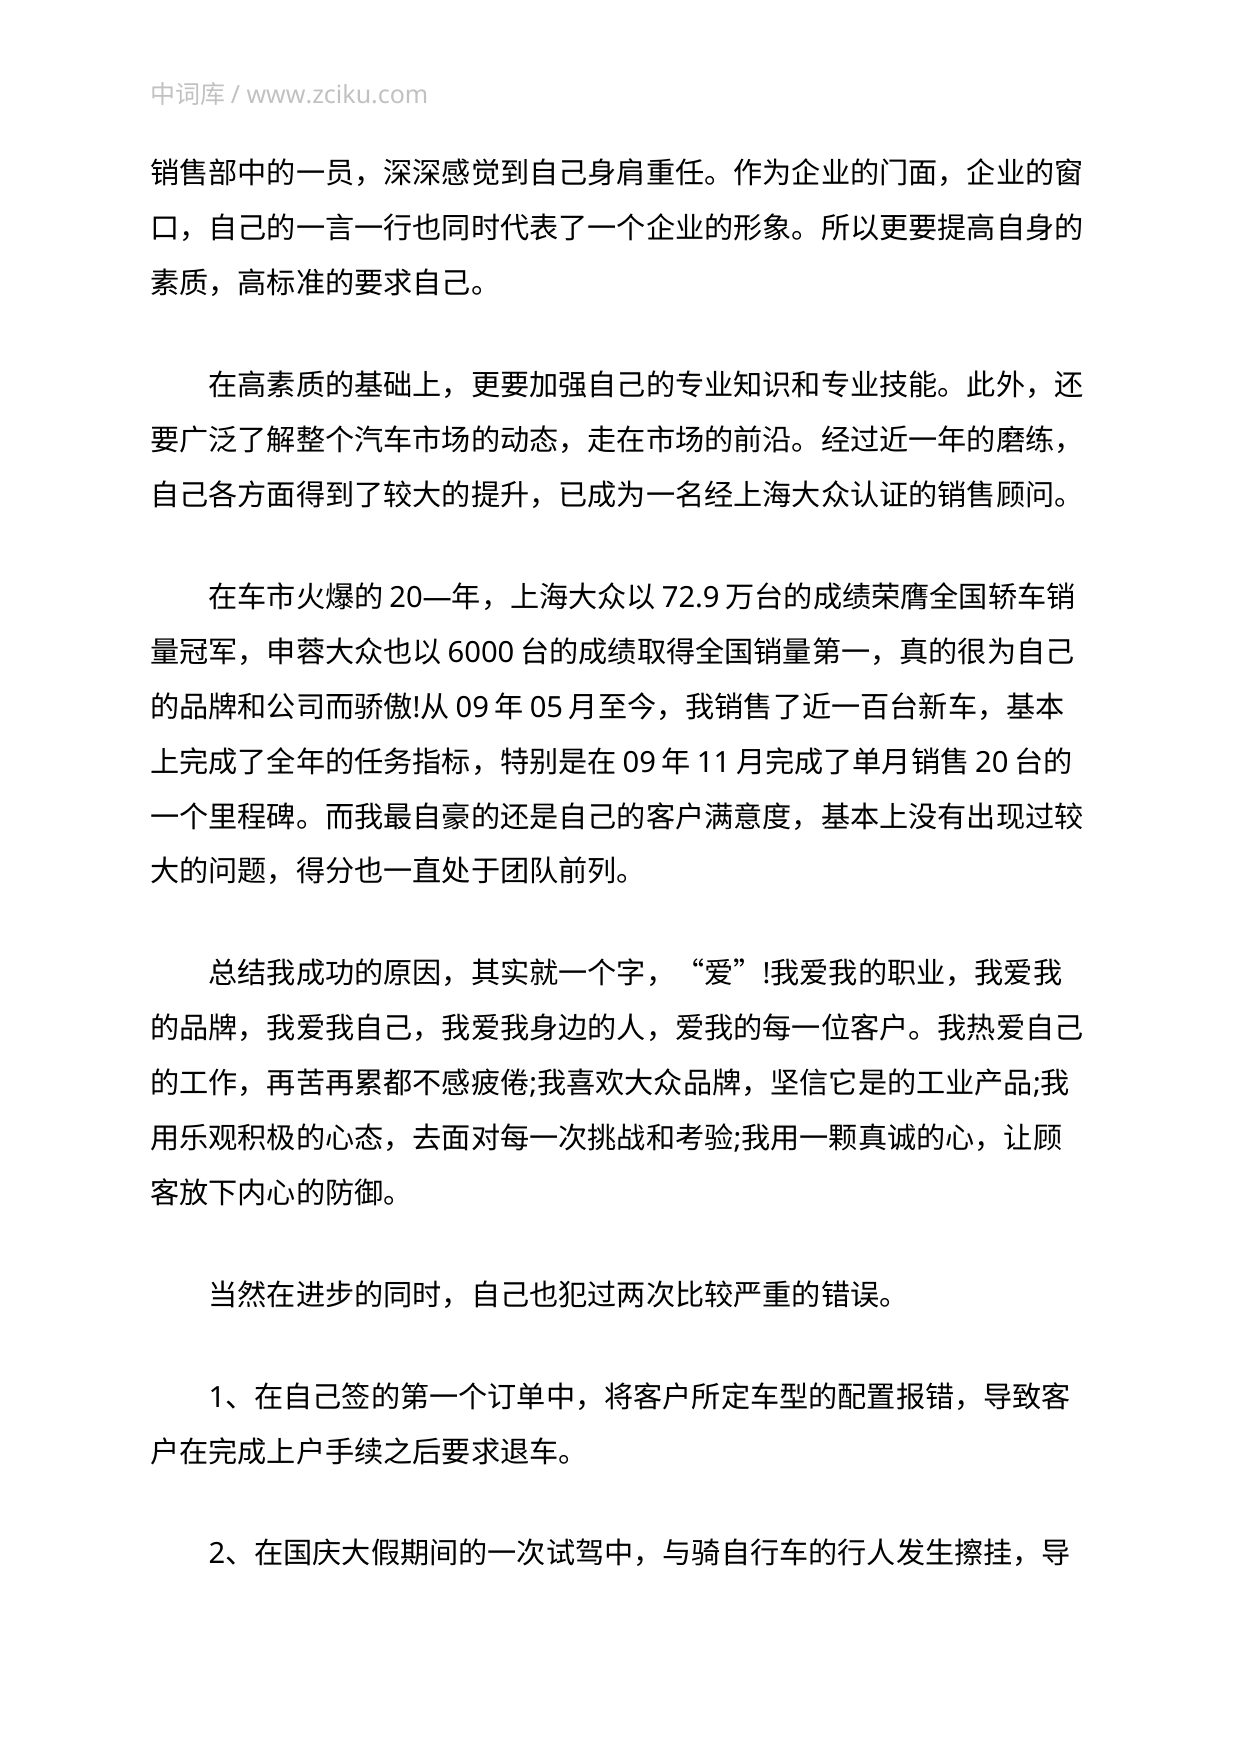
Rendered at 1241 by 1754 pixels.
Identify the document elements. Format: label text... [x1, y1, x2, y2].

text 1、在自己签的第一个订单中，将客户所定车型的配置报错，导致客户在完成上户手续之后要求退车。 [150, 1373, 1090, 1471]
text 总结我成功的原因，其实就一个字，“爱”!我爱我的职业，我爱我的品牌，我爱我自己，我爱我身边的人，爱我的每一位客户。我热爱自己的工作，再苦再累都不感疲倦;我喜欢大众品牌，坚信它是的工业产品;我用乐观积极的心态，去面对每一次挑战和考验;我用一颗真诚的心，让顾客放下内心的防御。 [150, 950, 1090, 1212]
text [150, 150, 1090, 302]
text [150, 1530, 1090, 1572]
text 在高素质的基础上，更要加强自己的专业知识和专业技能。此外，还要广泛了解整个汽车市场的动态，走在市场的前沿。经过近一年的磨练，自己各方面得到了较大的提升，已成为一名经上海大众认证的销售顾问。 [150, 362, 1090, 514]
text 在车市火爆的20—年，上海大众以72.9万台的成绩荣膺全国轿车销量冠军，申蓉大众也以6000台的成绩取得全国销量第一，真的很为自己的品牌和公司而骄傲!从09年05月至今，我销售了近一百台新车，基本上完成了全年的任务指标，特别是在09年11月完成了单月销售20台的一个里程碑。而我最自豪的还是自己的客户满意度，基本上没有出现过较大的问题，得分也一直处于团队前列。 [150, 573, 1090, 890]
text 当然在进步的同时，自己也犯过两次比较严重的错误。 [150, 1271, 1090, 1314]
